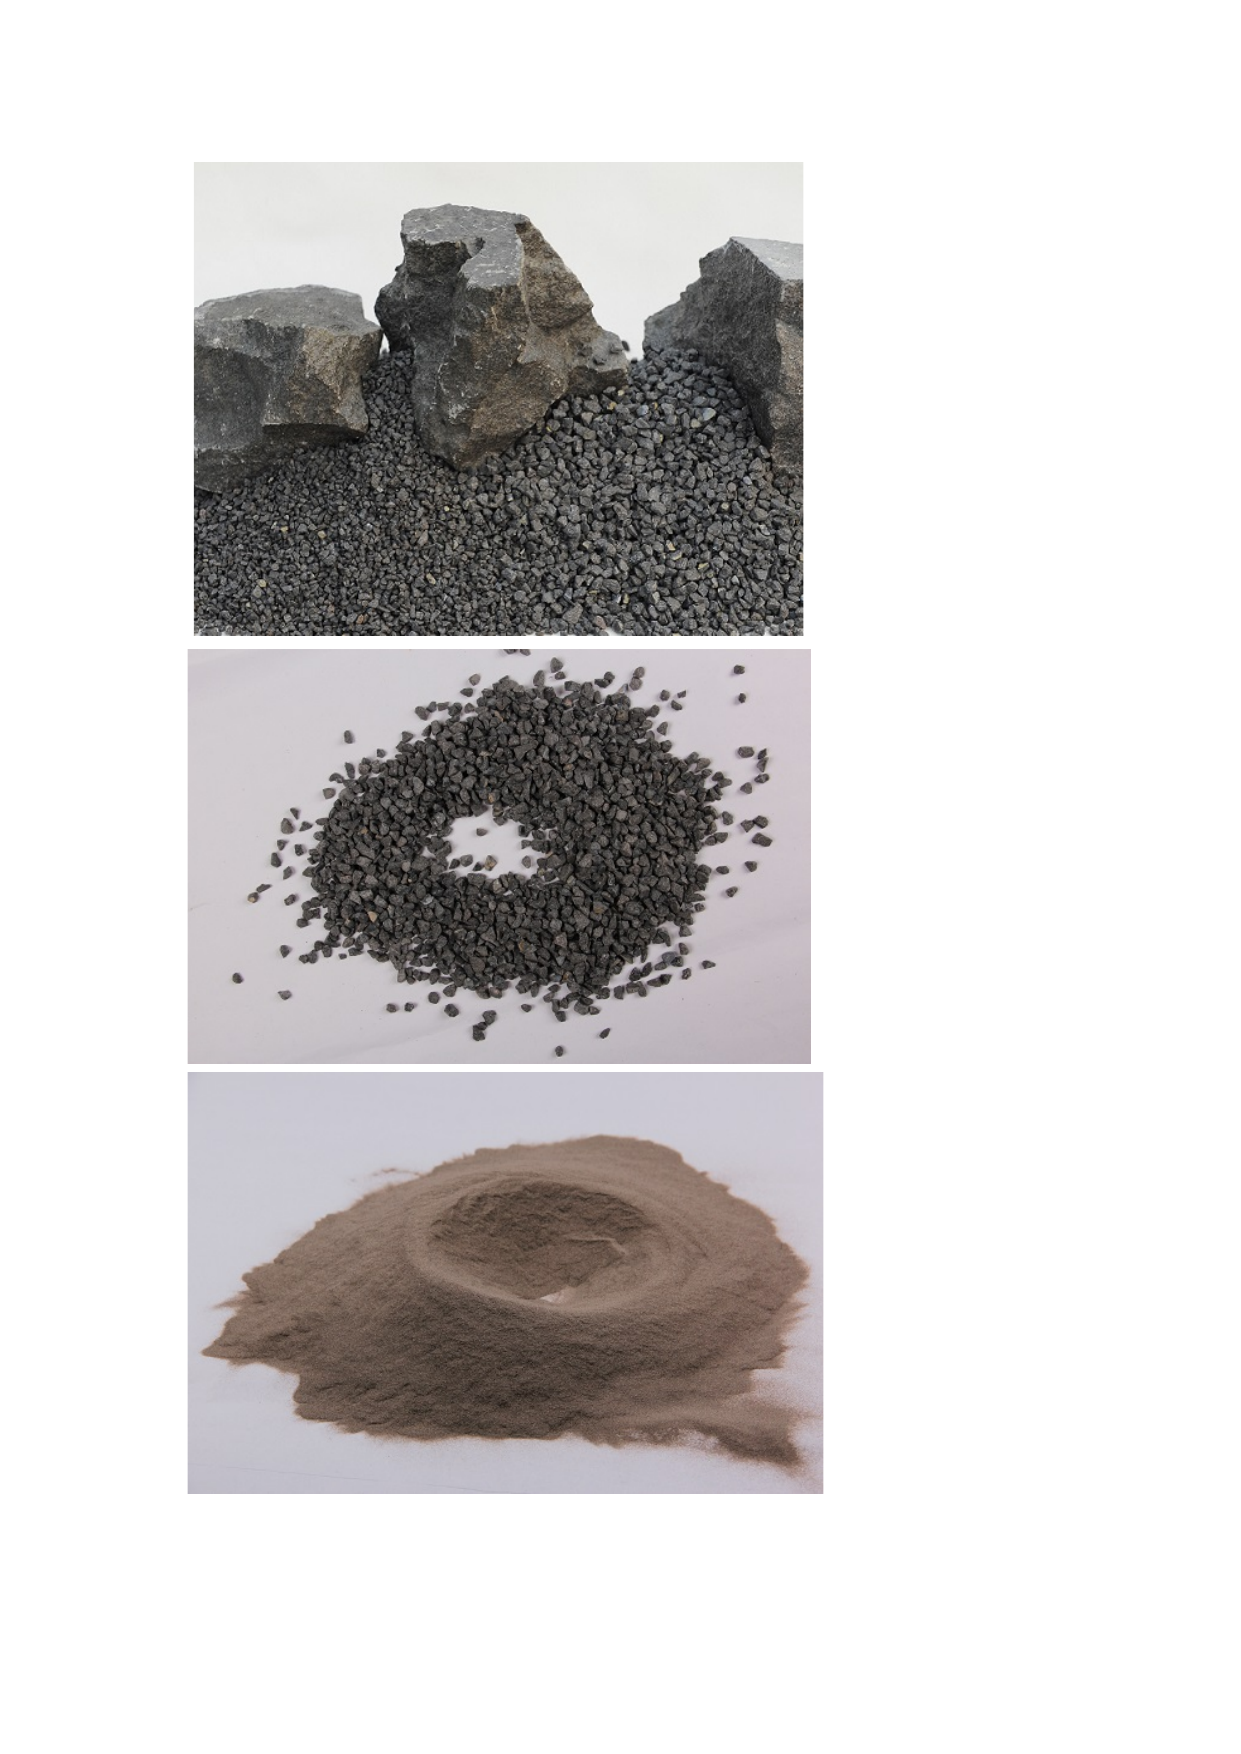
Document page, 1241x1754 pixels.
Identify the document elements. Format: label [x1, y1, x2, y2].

picture [187, 1072, 824, 1494]
picture [187, 649, 811, 1064]
picture [193, 162, 804, 636]
